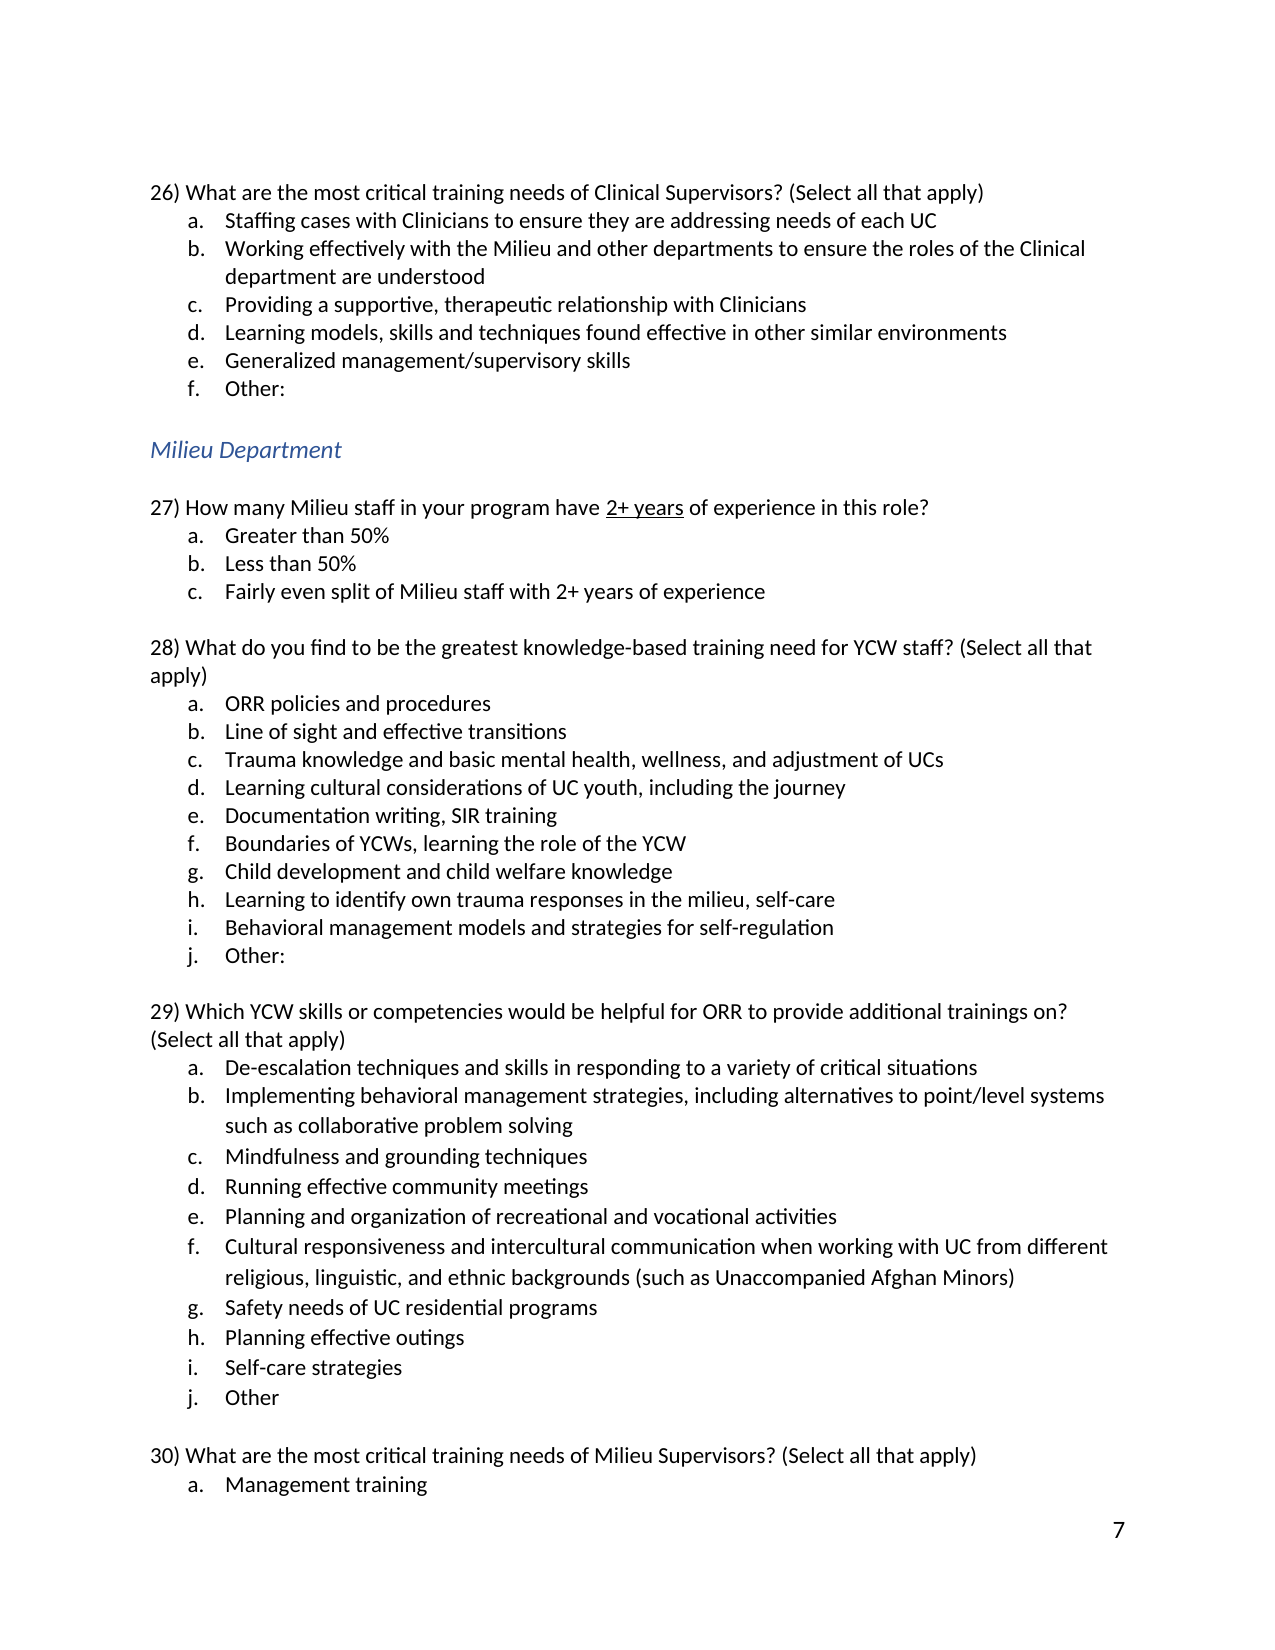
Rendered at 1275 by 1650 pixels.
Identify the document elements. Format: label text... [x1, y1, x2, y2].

list Planning effective outings [187, 1323, 1125, 1351]
list Safety needs of UC residential programs [187, 1293, 1125, 1321]
list De-escalation techniques and skills in responding to a variety of critical situations [187, 1053, 1125, 1081]
list Running effective community meetings [187, 1172, 1125, 1200]
list Mindfulness and grounding techniques [187, 1142, 1125, 1170]
list Self-care strategies [187, 1353, 1125, 1381]
list Fairly even split of Milieu staff with 2+ years of experience [187, 577, 1125, 605]
list Line of sight and effective transitions [187, 717, 1125, 745]
list Less than 50% [187, 549, 1125, 577]
subtitle Milieu Department [150, 434, 1125, 465]
list Cultural responsiveness and intercultural communication when working with UC from different religious, linguistic, and ethnic backgrounds (such as Unaccompanied Afghan Minors) [187, 1232, 1125, 1291]
list Learning models, skills and techniques found effective in other similar environments [187, 318, 1125, 346]
list Other: [187, 374, 1125, 402]
list Trauma knowledge and basic mental health, wellness, and adjustment of UCs [187, 745, 1125, 773]
list Child development and child welfare knowledge [187, 857, 1125, 885]
list Greater than 50% [187, 521, 1125, 549]
list Generalized management/supervisory skills [187, 346, 1125, 374]
list Other [187, 1383, 1125, 1411]
text 28) What do you find to be the greatest knowledge-based training need for YCW staff? (Select all that apply) [150, 633, 1125, 689]
list Providing a supportive, therapeutic relationship with Clinicians [187, 290, 1125, 318]
text 27) How many Milieu staff in your program have 2+ years of experience in this role? [150, 493, 1125, 521]
text 29) Which YCW skills or competencies would be helpful for ORR to provide additional trainings on? (Select all that apply) [150, 997, 1125, 1053]
list Boundaries of YCWs, learning the role of the YCW [187, 829, 1125, 857]
list Working effectively with the Milieu and other departments to ensure the roles of the Clinical department are understood [187, 234, 1125, 290]
list Learning to identify own trauma responses in the milieu, self-care [187, 885, 1125, 913]
list Behavioral management models and strategies for self-regulation [187, 913, 1125, 941]
list Staffing cases with Clinicians to ensure they are addressing needs of each UC [187, 206, 1125, 234]
list Other: [187, 941, 1125, 969]
list Planning and organization of recreational and vocational activities [187, 1202, 1125, 1230]
list Documentation writing, SIR training [187, 801, 1125, 829]
list Management training [187, 1470, 1125, 1498]
text 30) What are the most critical training needs of Milieu Supervisors? (Select all that apply) [150, 1442, 1125, 1470]
text 26) What are the most critical training needs of Clinical Supervisors? (Select all that apply) [150, 178, 1125, 206]
list Implementing behavioral management strategies, including alternatives to point/level systems such as collaborative problem solving [187, 1081, 1125, 1139]
list ORR policies and procedures [187, 689, 1125, 717]
list Learning cultural considerations of UC youth, including the journey [187, 773, 1125, 801]
